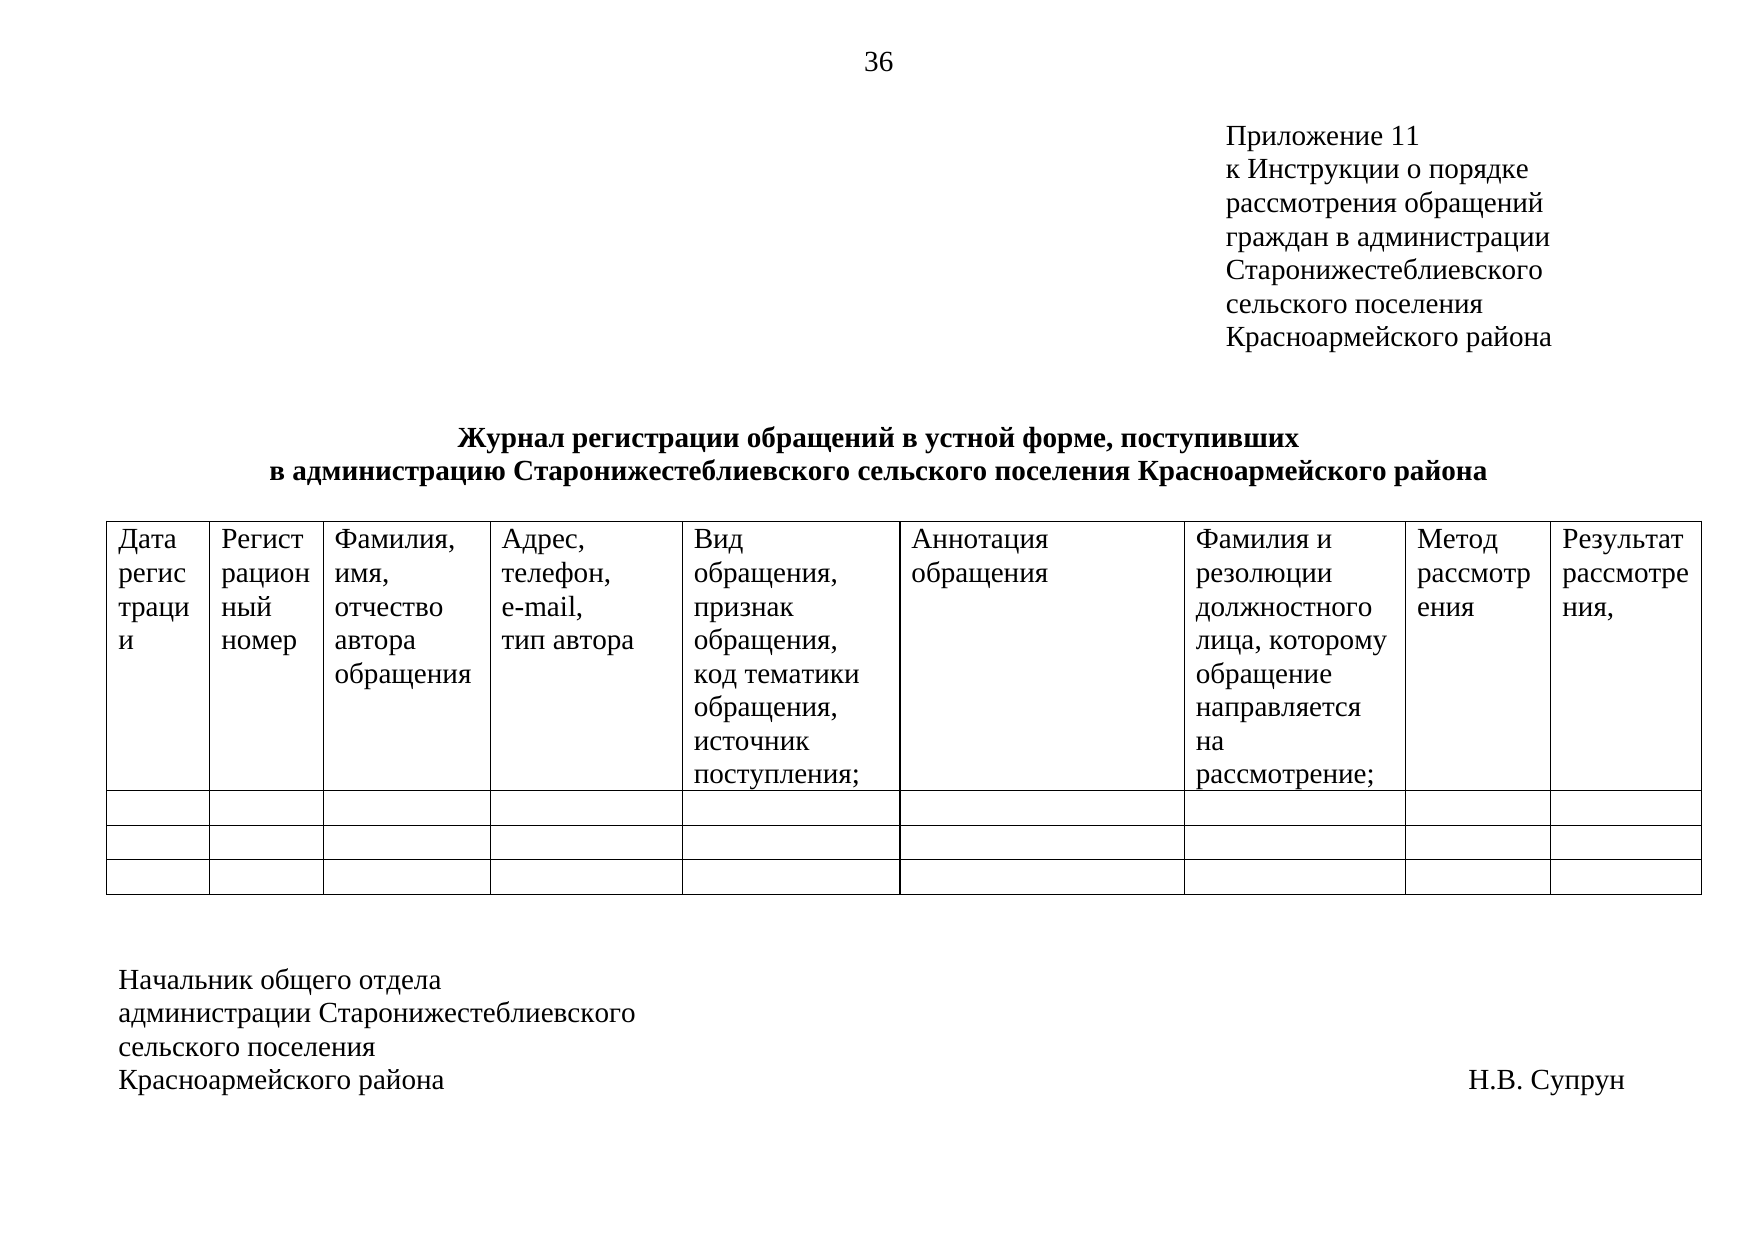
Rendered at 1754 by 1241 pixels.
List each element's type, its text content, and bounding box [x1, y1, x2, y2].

table_cell [324, 860, 490, 894]
text Красноармейского района Н.В. Супрун [118, 1062, 1639, 1096]
text администрации Старонижестеблиевского [118, 995, 1639, 1029]
table_cell [324, 791, 490, 824]
text Старонижестеблиевского [118, 252, 1639, 286]
table_cell [901, 791, 1184, 824]
text Красноармейского района [118, 319, 1639, 353]
text к Инструкции о порядке [118, 152, 1639, 185]
table_cell [324, 826, 490, 859]
table_cell [210, 791, 323, 824]
table_cell [1185, 826, 1405, 859]
text рассмотрения обращений [118, 185, 1639, 219]
table_cell [683, 791, 899, 824]
text граждан в администрации [118, 219, 1639, 252]
table_header Результат рассмотрения, [1551, 522, 1701, 790]
text Приложение 11 [118, 118, 1639, 152]
text сельского поселения [118, 1029, 1639, 1062]
table_header Регистрационный номер [210, 522, 323, 790]
table_cell [1185, 791, 1405, 824]
table_header Фамилия, имя, отчество автора обращения [324, 522, 490, 790]
table_cell [1551, 860, 1701, 894]
text в администрацию Старонижестеблиевского сельского поселения Красноармейского района [118, 453, 1639, 487]
table_cell [107, 791, 209, 824]
text Начальник общего отдела [118, 962, 1639, 995]
table_header Вид обращения, признак обращения, код тематики обращения, источник поступления; [683, 522, 899, 790]
table_cell [1406, 860, 1550, 894]
table_cell [901, 826, 1184, 859]
table_header Адрес, телефон, e-mail, тип автора [491, 522, 682, 790]
table_cell [1185, 860, 1405, 894]
table_cell [683, 826, 899, 859]
table_cell [1551, 791, 1701, 824]
table_cell [107, 860, 209, 894]
text Журнал регистрации обращений в устной форме, поступивших [118, 420, 1639, 453]
table_header Метод рассмотрения [1406, 522, 1550, 790]
table_header Аннотация обращения [901, 522, 1184, 790]
table_header Фамилия и резолюции должностного лица, которому обращение направляется на рассмотрение; [1185, 522, 1405, 790]
table_cell [1551, 826, 1701, 859]
table_cell [491, 860, 682, 894]
table_cell [683, 860, 899, 894]
table_cell [210, 826, 323, 859]
table_cell [1406, 826, 1550, 859]
table_cell [107, 826, 209, 859]
table_cell [210, 860, 323, 894]
table_cell [1406, 791, 1550, 824]
table_header Дата регистрации [107, 522, 209, 790]
table_cell [491, 826, 682, 859]
table_cell [491, 791, 682, 824]
table_cell [901, 860, 1184, 894]
text сельского поселения [118, 286, 1639, 319]
